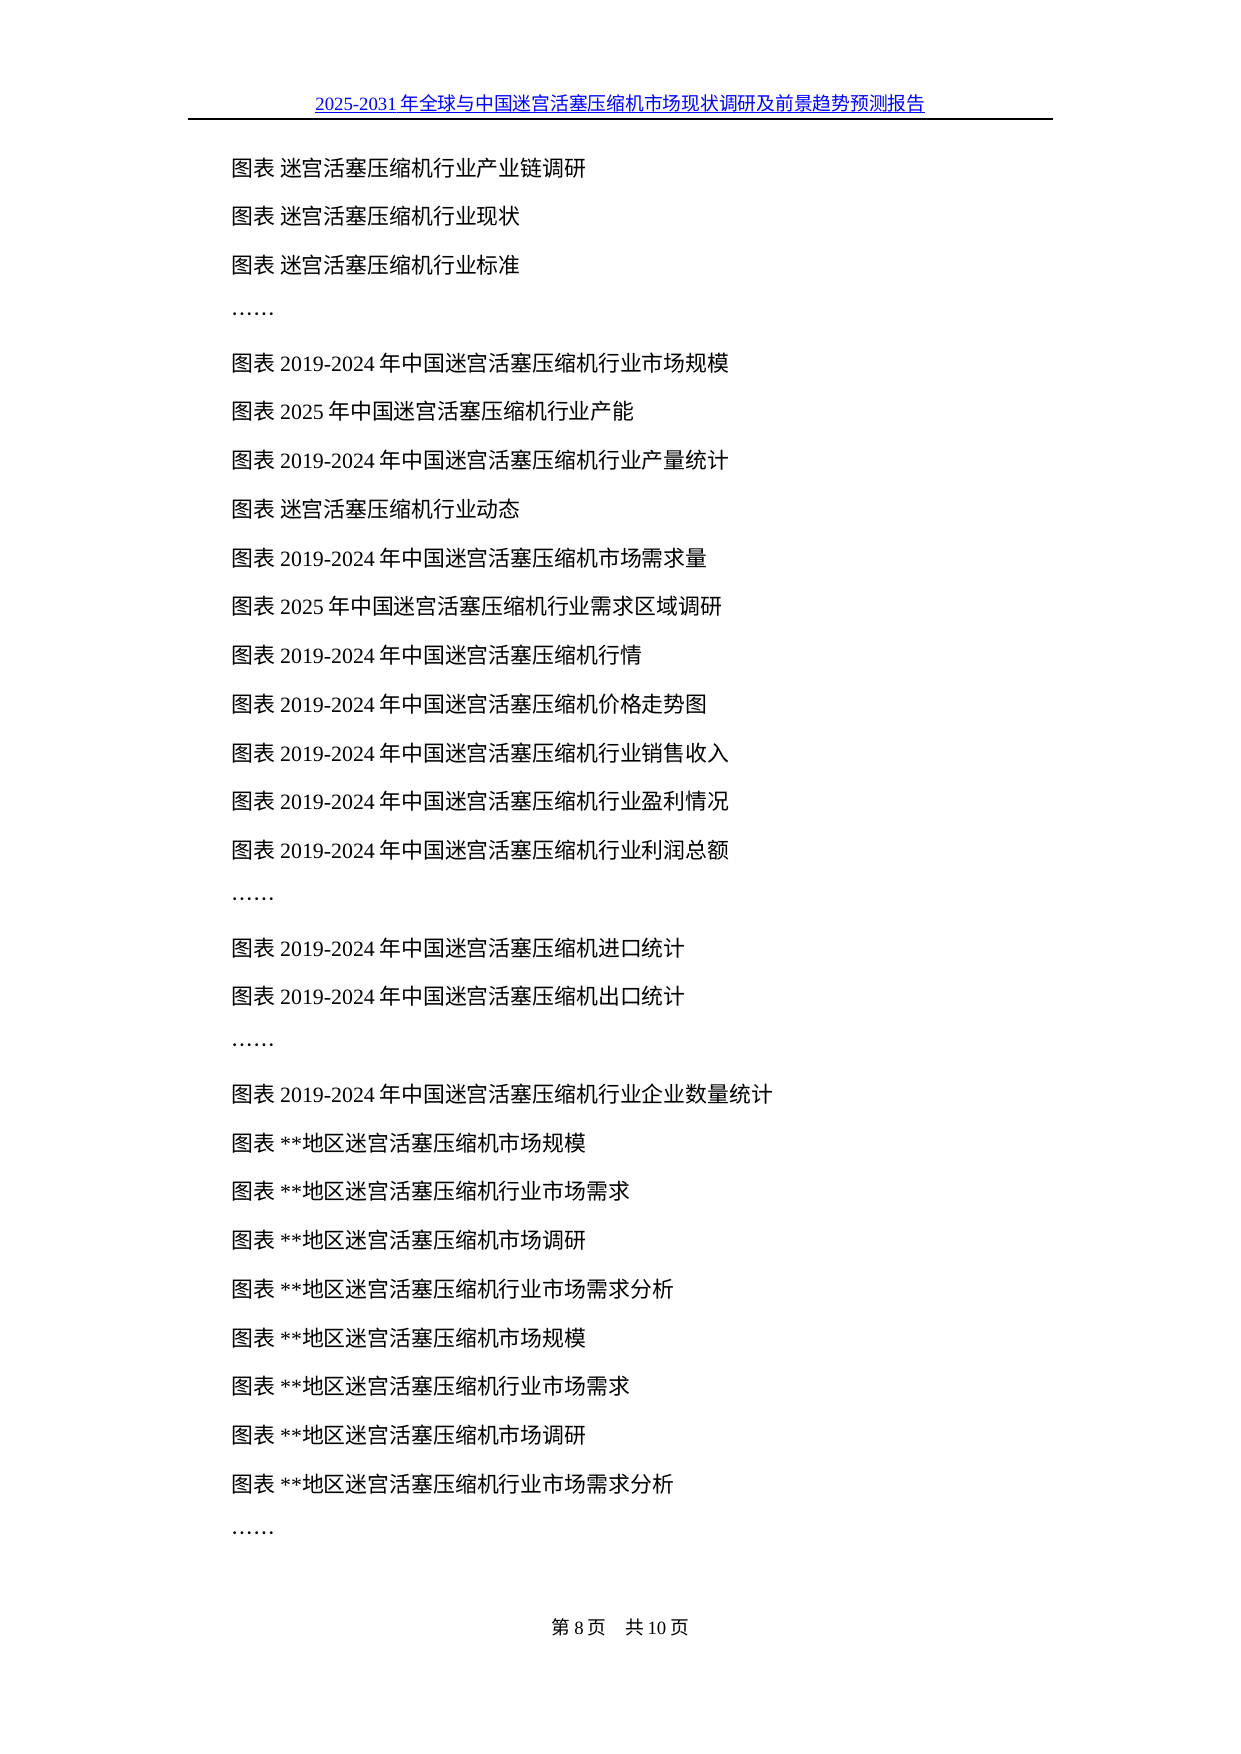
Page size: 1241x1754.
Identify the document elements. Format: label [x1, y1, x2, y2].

text [187, 150, 1053, 1548]
